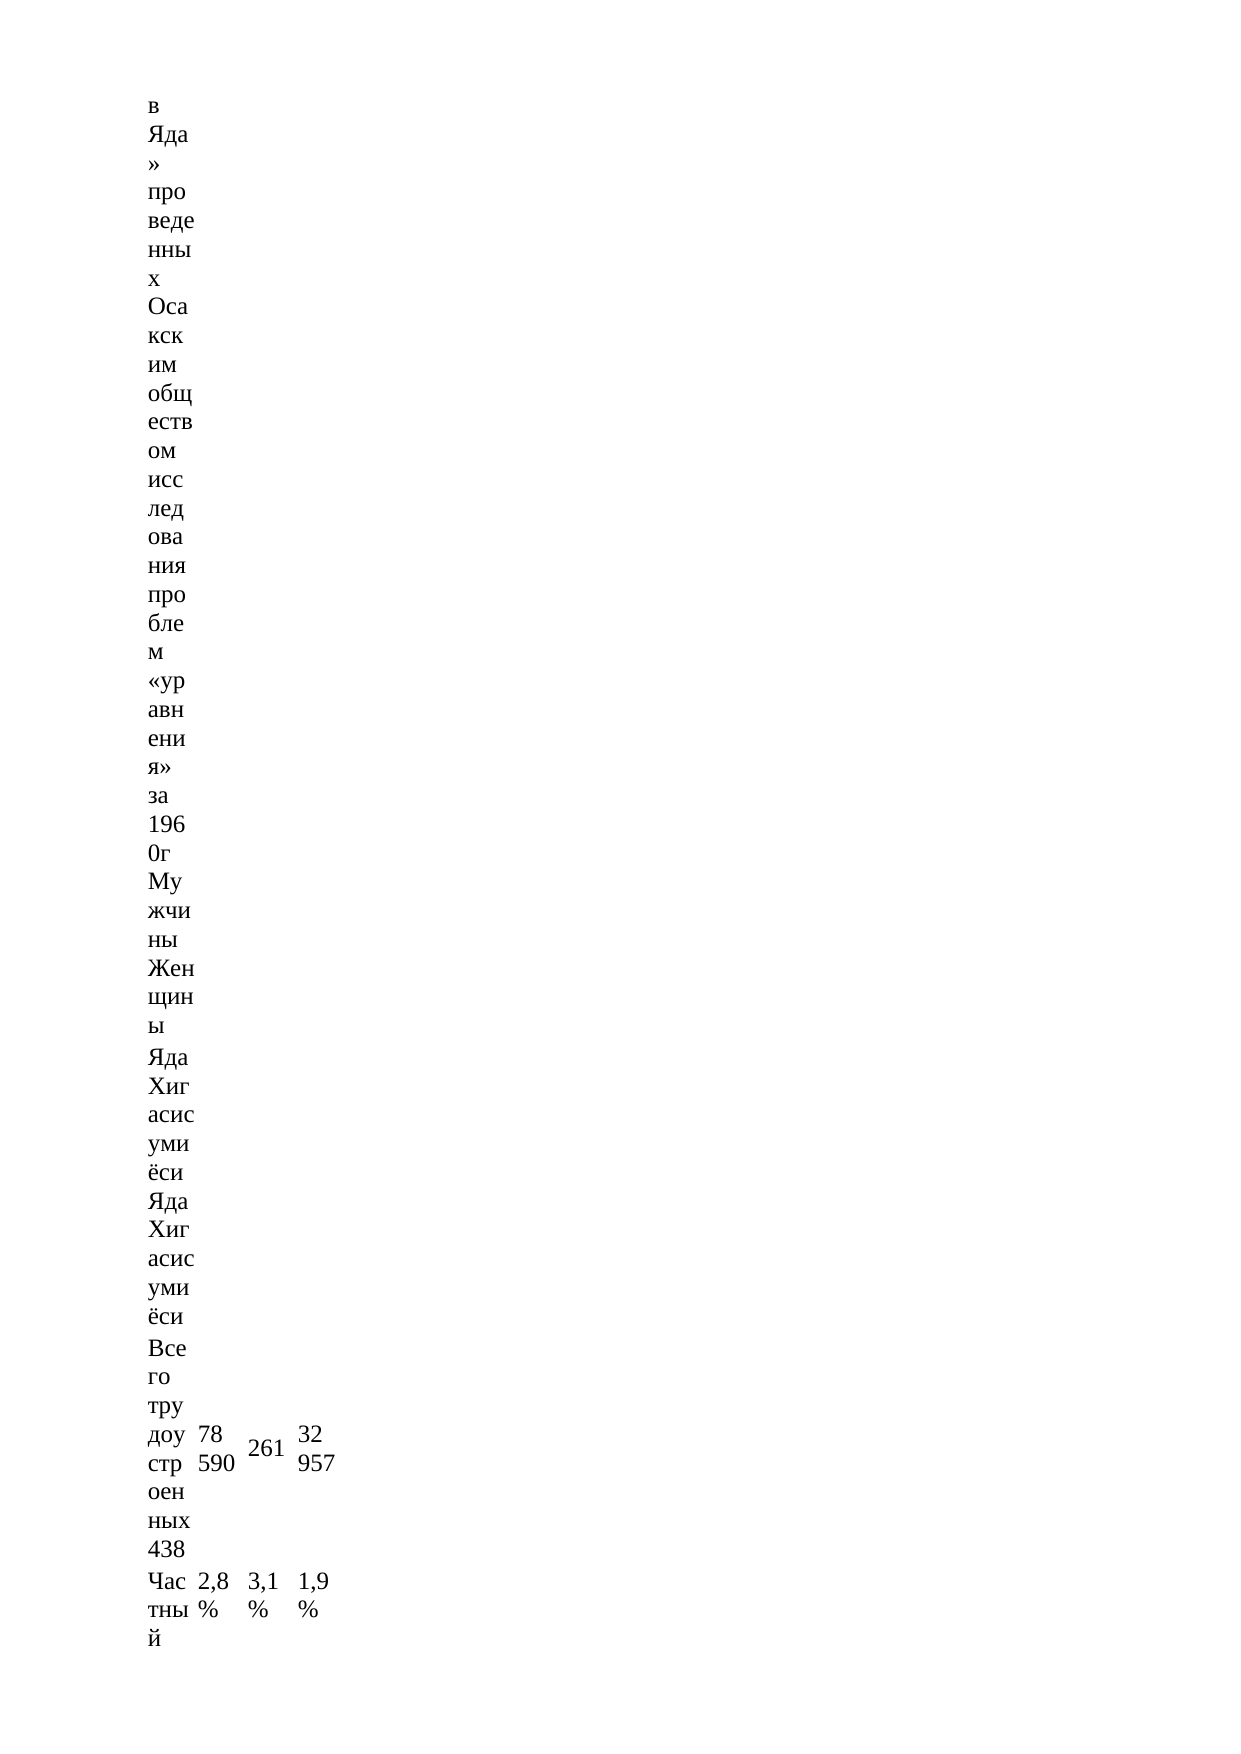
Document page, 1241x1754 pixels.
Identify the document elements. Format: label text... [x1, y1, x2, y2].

table_cell 78 590 [196, 1331, 246, 1564]
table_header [146, 89, 196, 1040]
table_cell 3,1 % [246, 1564, 296, 1653]
table_cell 261 [246, 1331, 296, 1564]
table_cell 1,9 % [296, 1564, 346, 1653]
table_cell 2,8 % [196, 1564, 246, 1653]
table_cell Всего трудоустроенных 438 [146, 1331, 196, 1564]
table_cell 32 957 [296, 1331, 346, 1564]
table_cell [146, 1564, 196, 1653]
table_cell ЯдаХигасисумиёсиЯдаХигасисумиёси [146, 1040, 196, 1331]
